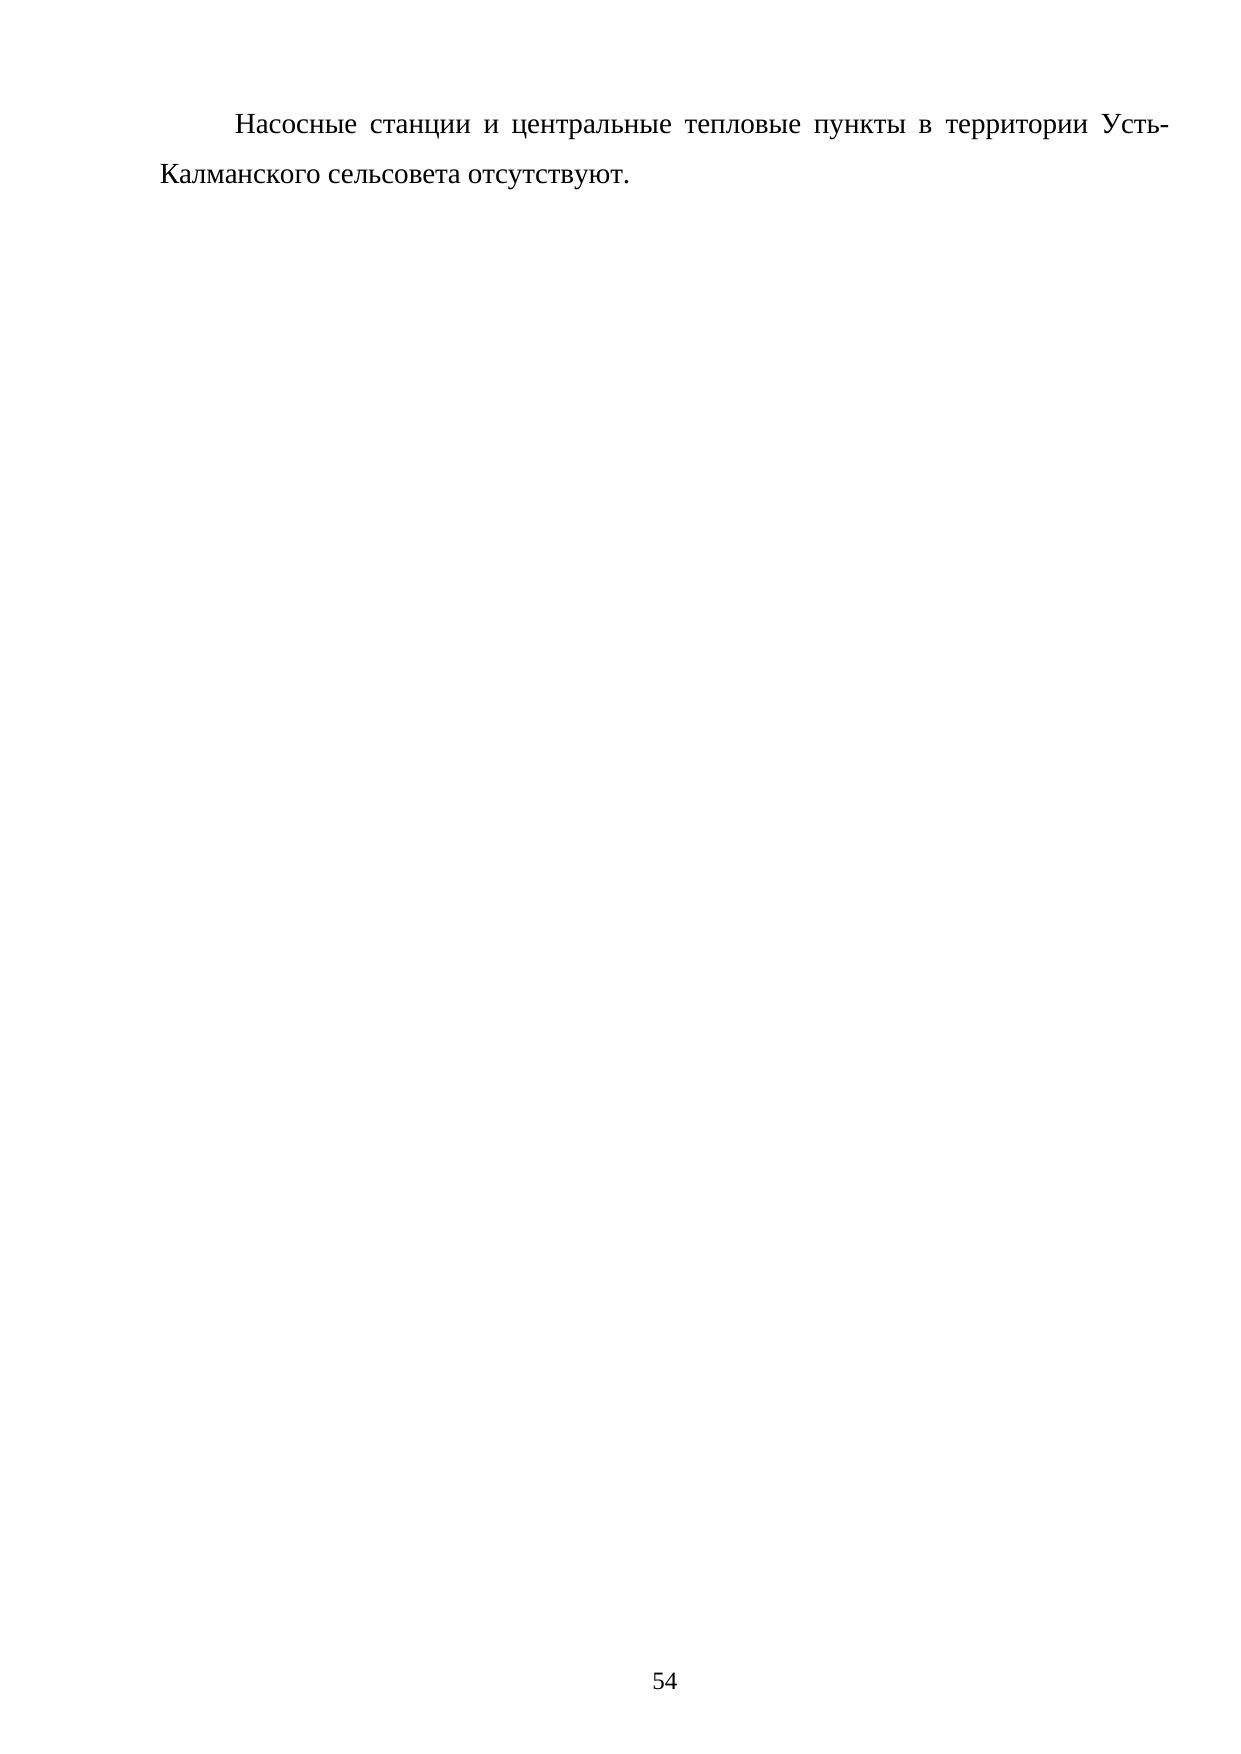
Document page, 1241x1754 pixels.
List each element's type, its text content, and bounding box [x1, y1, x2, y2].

text Насосные станции и центральные тепловые пункты в территории Усть-Калманского сельсовета отсутствуют. [159, 106, 1169, 190]
